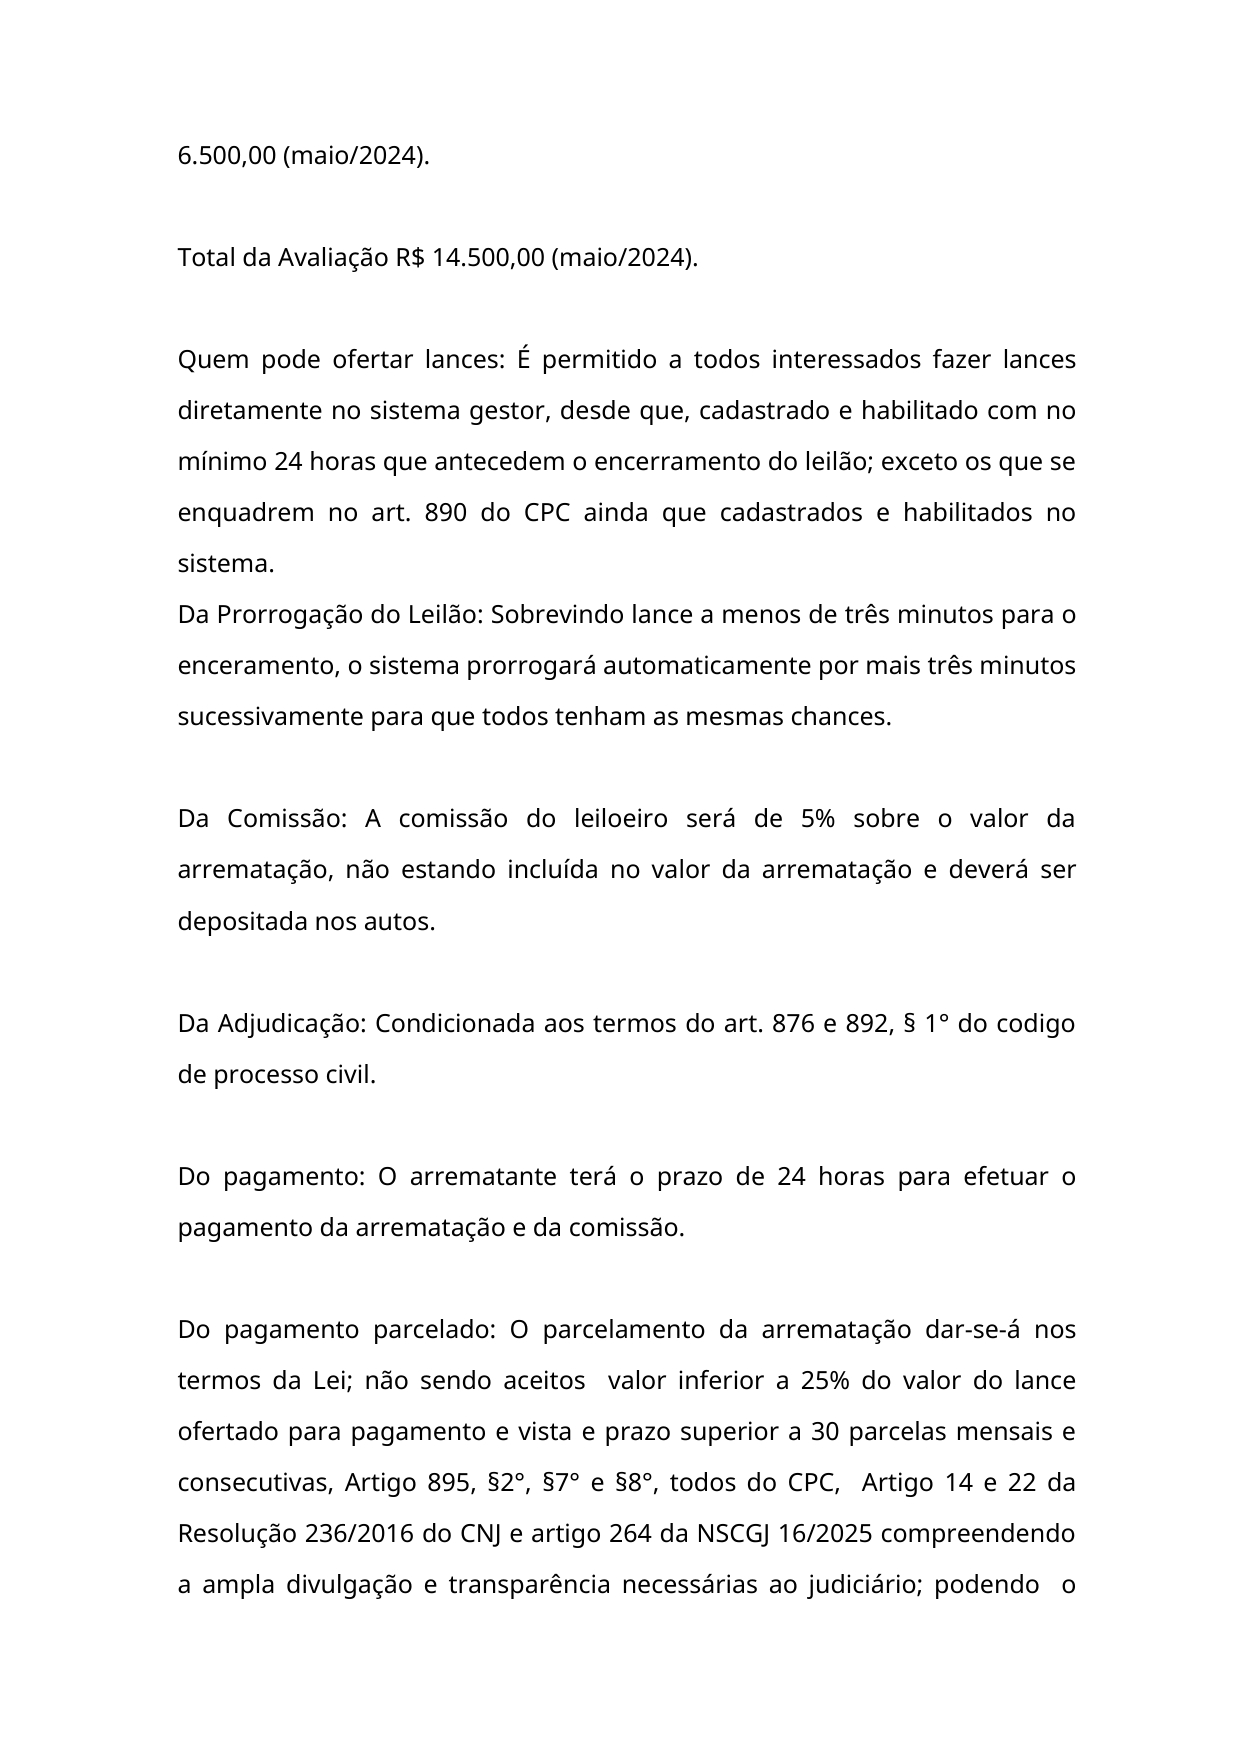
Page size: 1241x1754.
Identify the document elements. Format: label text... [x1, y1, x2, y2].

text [177, 1311, 1077, 1601]
text Da Prorrogação do Leilão: Sobrevindo lance a menos de três minutos para o enceramento, o sistema prorrogará automaticamente por mais três minutos sucessivamente para que todos tenham as mesmas chances. [177, 597, 1077, 733]
text Quem pode ofertar lances: É permitido a todos interessados fazer lances diretamente no sistema gestor, desde que, cadastrado e habilitado com no mínimo 24 horas que antecedem o encerramento do leilão; exceto os que se enquadrem no art. 890 do CPC ainda que cadastrados e habilitados no sistema. [177, 342, 1077, 580]
text Total da Avaliação R$ 14.500,00 (maio/2024). [177, 239, 1077, 274]
text Do pagamento: O arrematante terá o prazo de 24 horas para efetuar o pagamento da arrematação e da comissão. [177, 1158, 1077, 1243]
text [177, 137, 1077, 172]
text Da Adjudicação: Condicionada aos termos do art. 876 e 892, § 1° do codigo de processo civil. [177, 1005, 1077, 1090]
text Da Comissão: A comissão do leiloeiro será de 5% sobre o valor da arrematação, não estando incluída no valor da arrematação e deverá ser depositada nos autos. [177, 801, 1077, 937]
